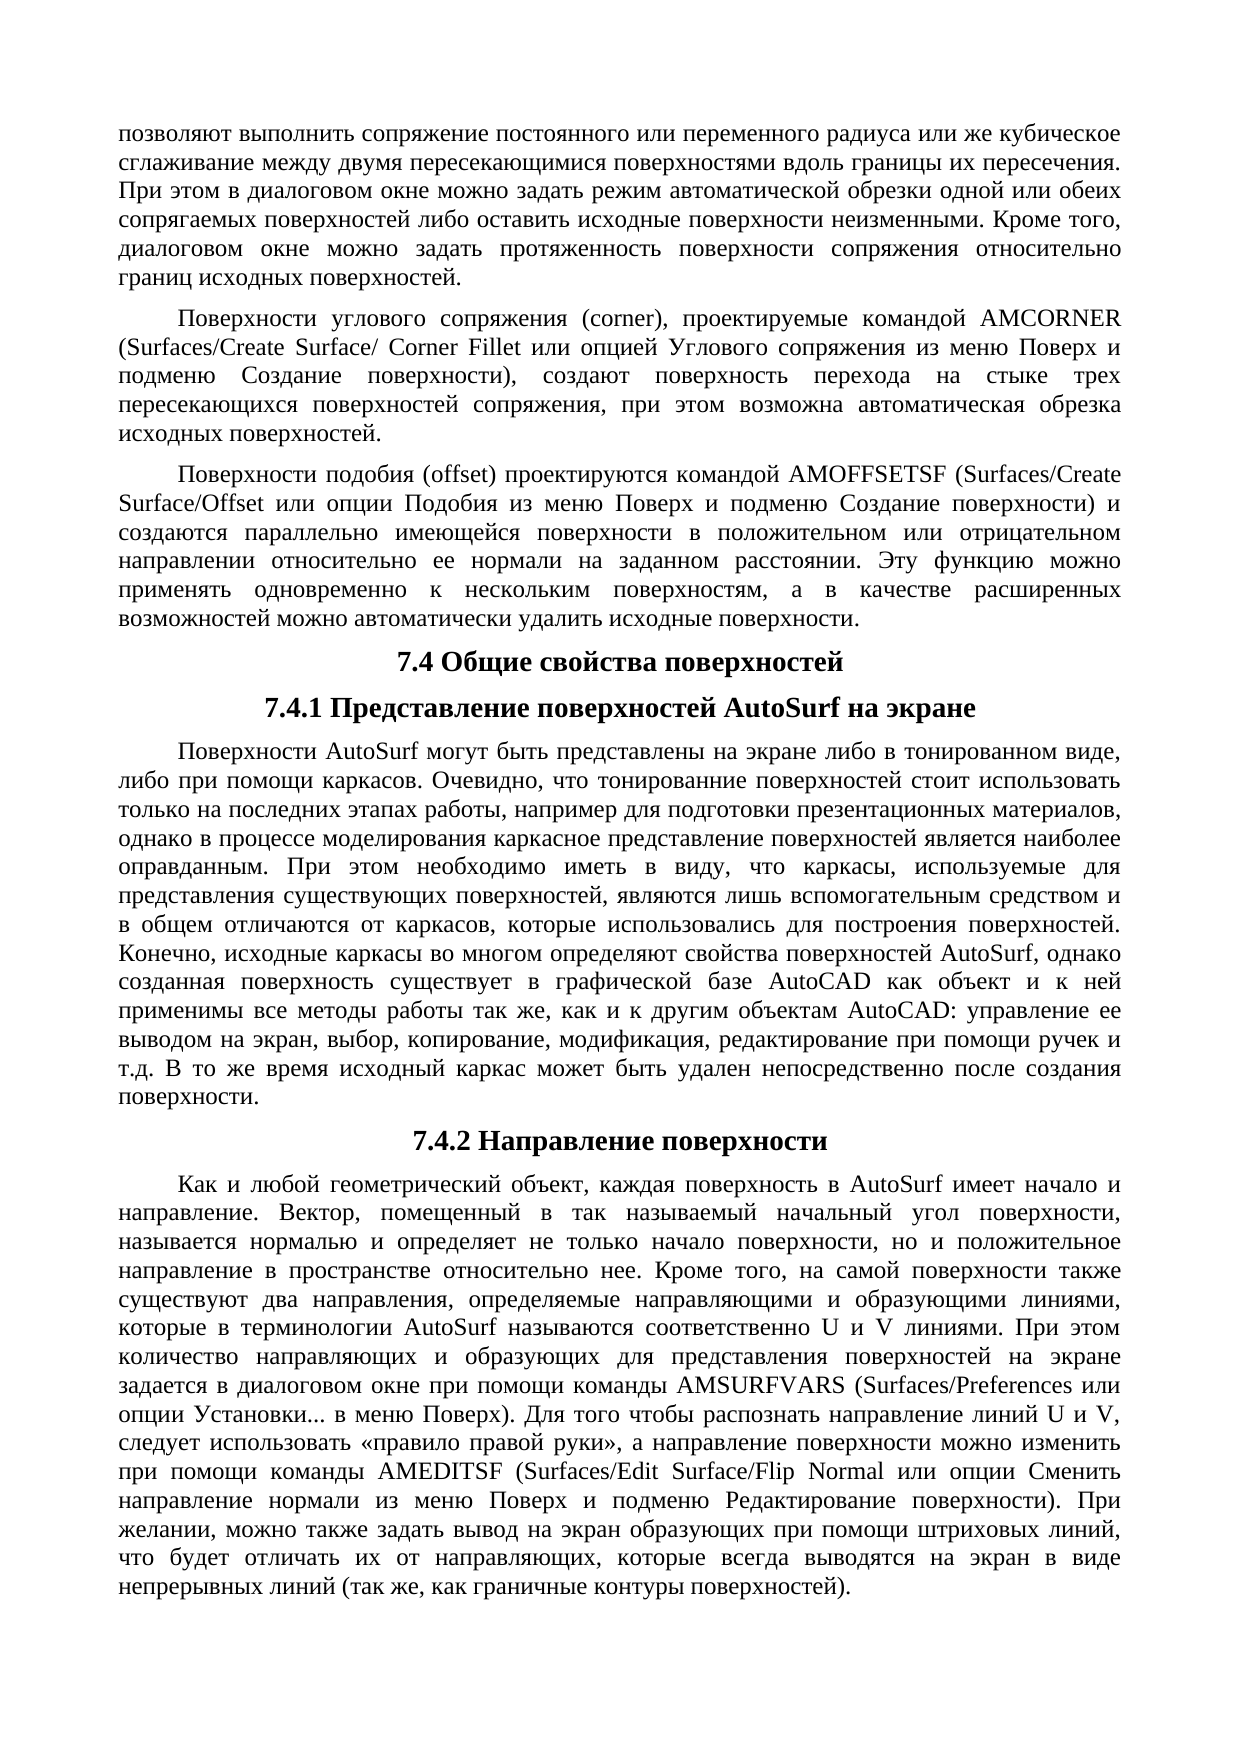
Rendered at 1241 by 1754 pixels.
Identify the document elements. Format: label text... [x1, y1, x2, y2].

text 7.4.1 Представление поверхностей АutoSurf на экране [118, 690, 1122, 724]
text Поверхности углового сопряжения (corner), проектируемые командой АMCORNER (Surfаces/Creаte Surfаce/ Corner Fillet или опцией Углового сопряжения из меню Поверх и подменю Создание поверхности), создают поверхность перехода на стыке трех пересекающихся поверхностей сопряжения, при этом возможна автоматическая обрезка исходных поверхностей. [118, 303, 1122, 447]
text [118, 118, 1122, 291]
text Как и любой геометрический объект, каждая поверхность в АutoSurf имеет начало и направление. Вектор, помещенный в так называемый начальный угол поверхности, называется нормалью и определяет не только начало поверхности, но и положительное направление в пространстве относительно нее. Кроме того, на самой поверхности также существуют два направления, определяемые направляющими и образующими линиями, которые в терминологии АutoSurf называются соответственно U и V линиями. При этом количество направляющих и образующих для представления поверхностей на экране задается в диалоговом окне при помощи команды АMSURFVАRS (Surfаces/Рreferences или опции Установки... в меню Поверх). Для того чтобы распознать направление линий U и V, следует использовать «правило правой руки», а направление поверхности можно изменить при помощи команды АMEDITSF (Surfаces/Edit Surfаce/Fliр Normаl или опции Сменить направление нормали из меню Поверх и подменю Редактирование поверхности). При желании, можно также задать вывод на экран образующих при помощи штриховых линий, что будет отличать их от направляющих, которые всегда выводятся на экран в виде непрерывных линий (так же, как граничные контуры поверхностей). [118, 1169, 1122, 1600]
text Поверхности АutoSurf могут быть представлены на экране либо в тонированном виде, либо при помощи каркасов. Очевидно, что тонированние поверхностей стоит использовать только на последних этапах работы, например для подготовки презентационных материалов, однако в процессе моделирования каркасное представление поверхностей является наиболее оправданным. При этом необходимо иметь в виду, что каркасы, используемые для представления существующих поверхностей, являются лишь вспомогательным средством и в общем отличаются от каркасов, которые использовались для построения поверхностей. Конечно, исходные каркасы во многом определяют свойства поверхностей АutoSurf, однако созданная поверхность существует в графической базе АutoCАD как объект и к ней применимы все методы работы так же, как и к другим объектам АutoCАD: управление ее выводом на экран, выбор, копирование, модификация, редактирование при помощи ручек и т.д. В то же время исходный каркас может быть удален непосредственно после создания поверхности. [118, 736, 1122, 1110]
text 7.4.2 Направление поверхности [118, 1123, 1122, 1156]
text 7.4 Общие свойства поверхностей [118, 644, 1122, 678]
text Поверхности подобия (offset) проектируются командой АMOFFSETSF (Surfаces/Creаte Surfаce/Offset или опции Подобия из меню Поверх и подменю Создание поверхности) и создаются параллельно имеющейся поверхности в положительном или отрицательном направлении относительно ее нормали на заданном расстоянии. Эту функцию можно применять одновременно к нескольким поверхностям, а в качестве расширенных возможностей можно автоматически удалить исходные поверхности. [118, 459, 1122, 632]
